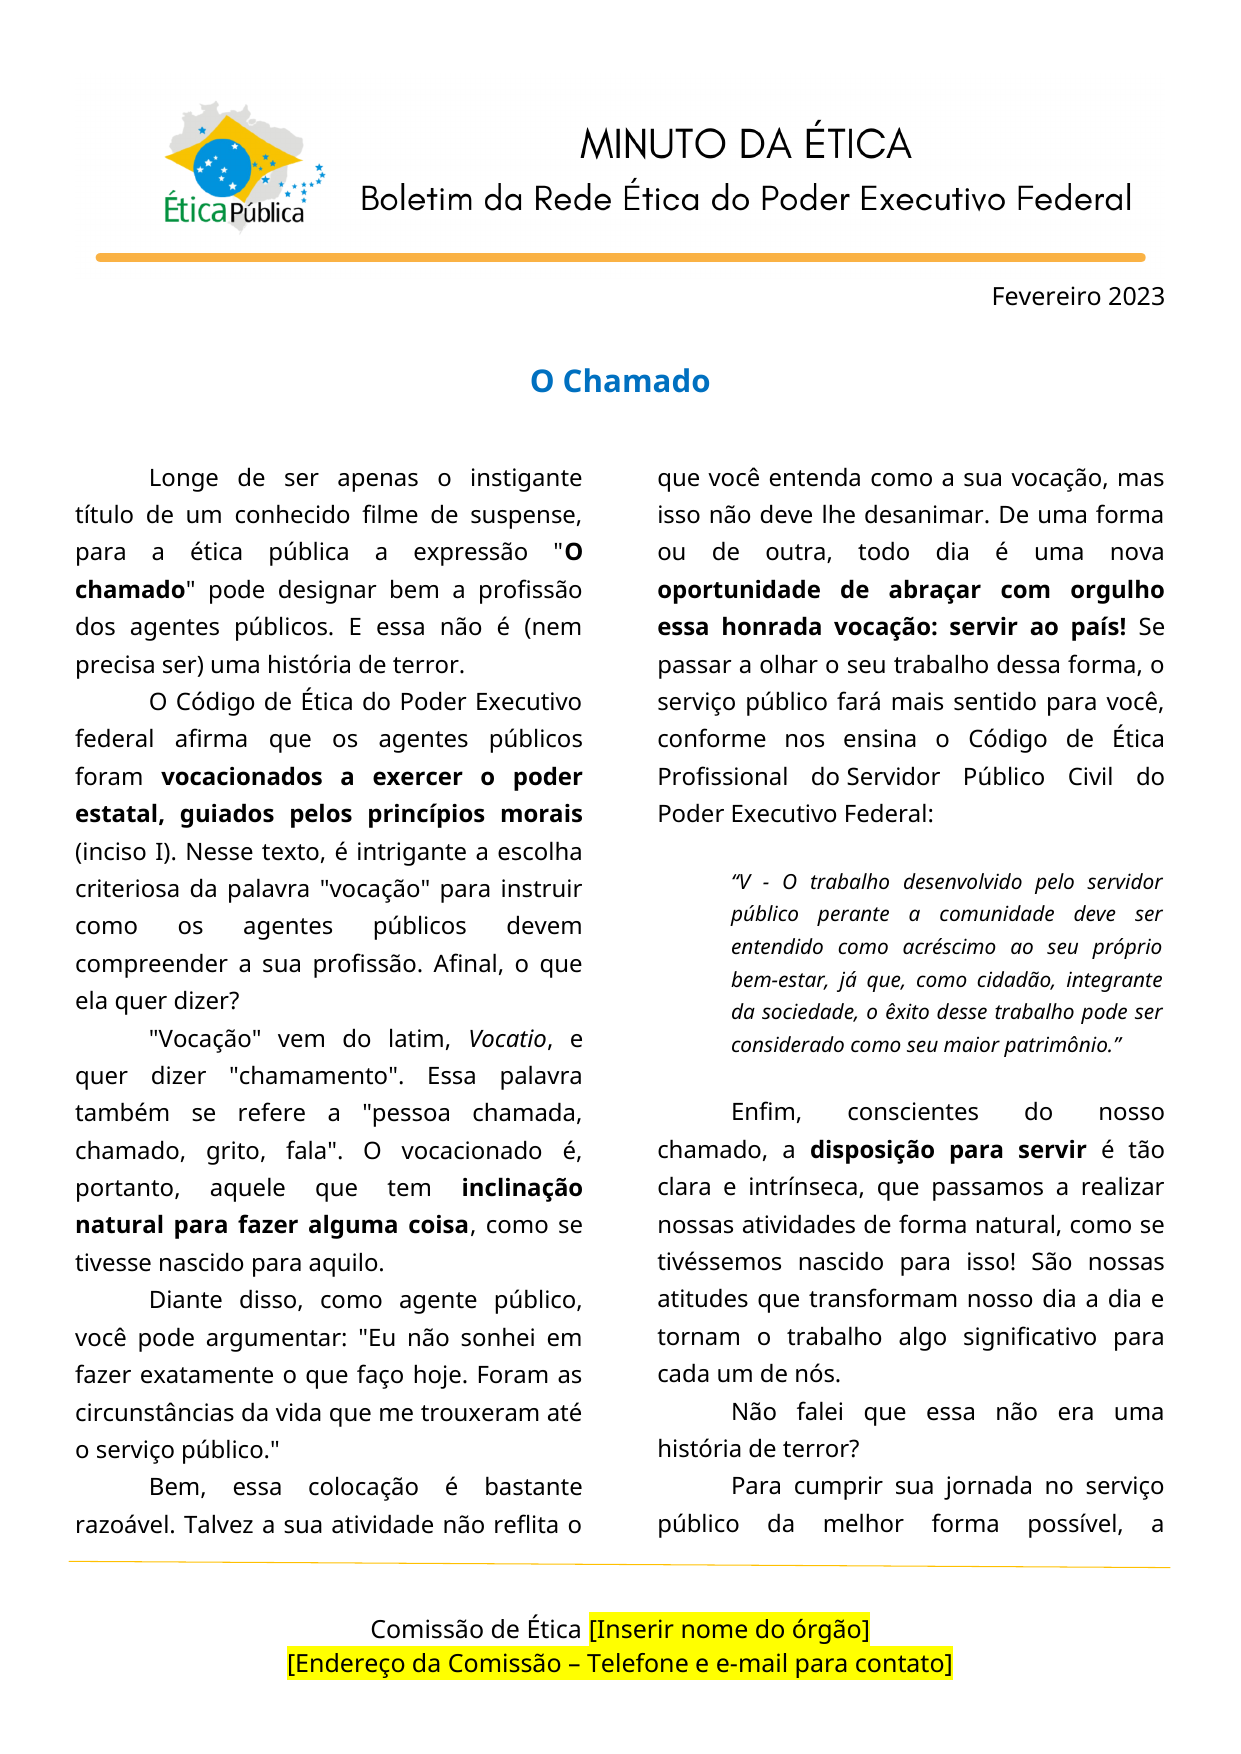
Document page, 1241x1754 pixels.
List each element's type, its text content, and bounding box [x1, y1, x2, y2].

text Longe de ser apenas o instigante título de um conhecido filme de suspense, para a ética pública a expressão "O chamado" pode designar bem a profissão dos agentes públicos. E essa não é (nem precisa ser) uma história de terror. [75, 460, 583, 680]
text O Código de Ética do Poder Executivo federal afirma que os agentes públicos foram vocacionados a exercer o poder estatal, guiados pelos princípios morais (inciso I). Nesse texto, é intrigante a escolha criteriosa da palavra "vocação" para instruir como os agentes públicos devem compreender a sua profissão. Afinal, o que ela quer dizer? [75, 685, 583, 1017]
text Para cumprir sua jornada no serviço público da melhor forma possível, a Comissão de Ética da(o) [nome do órgão] está à disposição a todo momento. [657, 1469, 1165, 1539]
text O Chamado [75, 359, 1165, 401]
text Bem, essa colocação é bastante razoável. Talvez a sua atividade não reflita o que você entenda como a sua vocação, mas isso não deve lhe desanimar. De uma forma ou de outra, todo dia é uma nova oportunidade de abraçar com orgulho essa honrada vocação: servir ao país! Se passar a olhar o seu trabalho dessa forma, o serviço público fará mais sentido para você, conforme nos ensina o Código de Ética Profissional do Servidor Público Civil do Poder Executivo Federal: [657, 460, 1165, 829]
text "Vocação" vem do latim, Vocatio, e quer dizer "chamamento". Essa palavra também se refere a "pessoa chamada, chamado, grito, fala". O vocacionado é, portanto, aquele que tem inclinação natural para fazer alguma coisa, como se tivesse nascido para aquilo. [75, 1021, 583, 1278]
picture [75, 73, 1166, 279]
text Diante disso, como agente público, você pode argumentar: "Eu não sonhei em fazer exatamente o que faço hoje. Foram as circunstâncias da vida que me trouxeram até o serviço público." [75, 1283, 583, 1465]
text “V - O trabalho desenvolvido pelo servidor público perante a comunidade deve ser entendido como acréscimo ao seu próprio bem-estar, já que, como cidadão, integrante da sociedade, o êxito desse trabalho pode ser considerado como seu maior patrimônio.” [731, 867, 1165, 1058]
text Bem, essa colocação é bastante razoável. Talvez a sua atividade não reflita o que você entenda como a sua vocação, mas isso não deve lhe desanimar. De uma forma ou de outra, todo dia é uma nova oportunidade de abraçar com orgulho essa honrada vocação: servir ao país! Se passar a olhar o seu trabalho dessa forma, o serviço público fará mais sentido para você, conforme nos ensina o Código de Ética Profissional do Servidor Público Civil do Poder Executivo Federal: [75, 1470, 583, 1540]
text Enfim, conscientes do nosso chamado, a disposição para servir é tão clara e intrínseca, que passamos a realizar nossas atividades de forma natural, como se tivéssemos nascido para isso! São nossas atitudes que transformam nosso dia a dia e tornam o trabalho algo significativo para cada um de nós. [657, 1095, 1165, 1389]
text Não falei que essa não era uma história de terror? [657, 1394, 1165, 1464]
